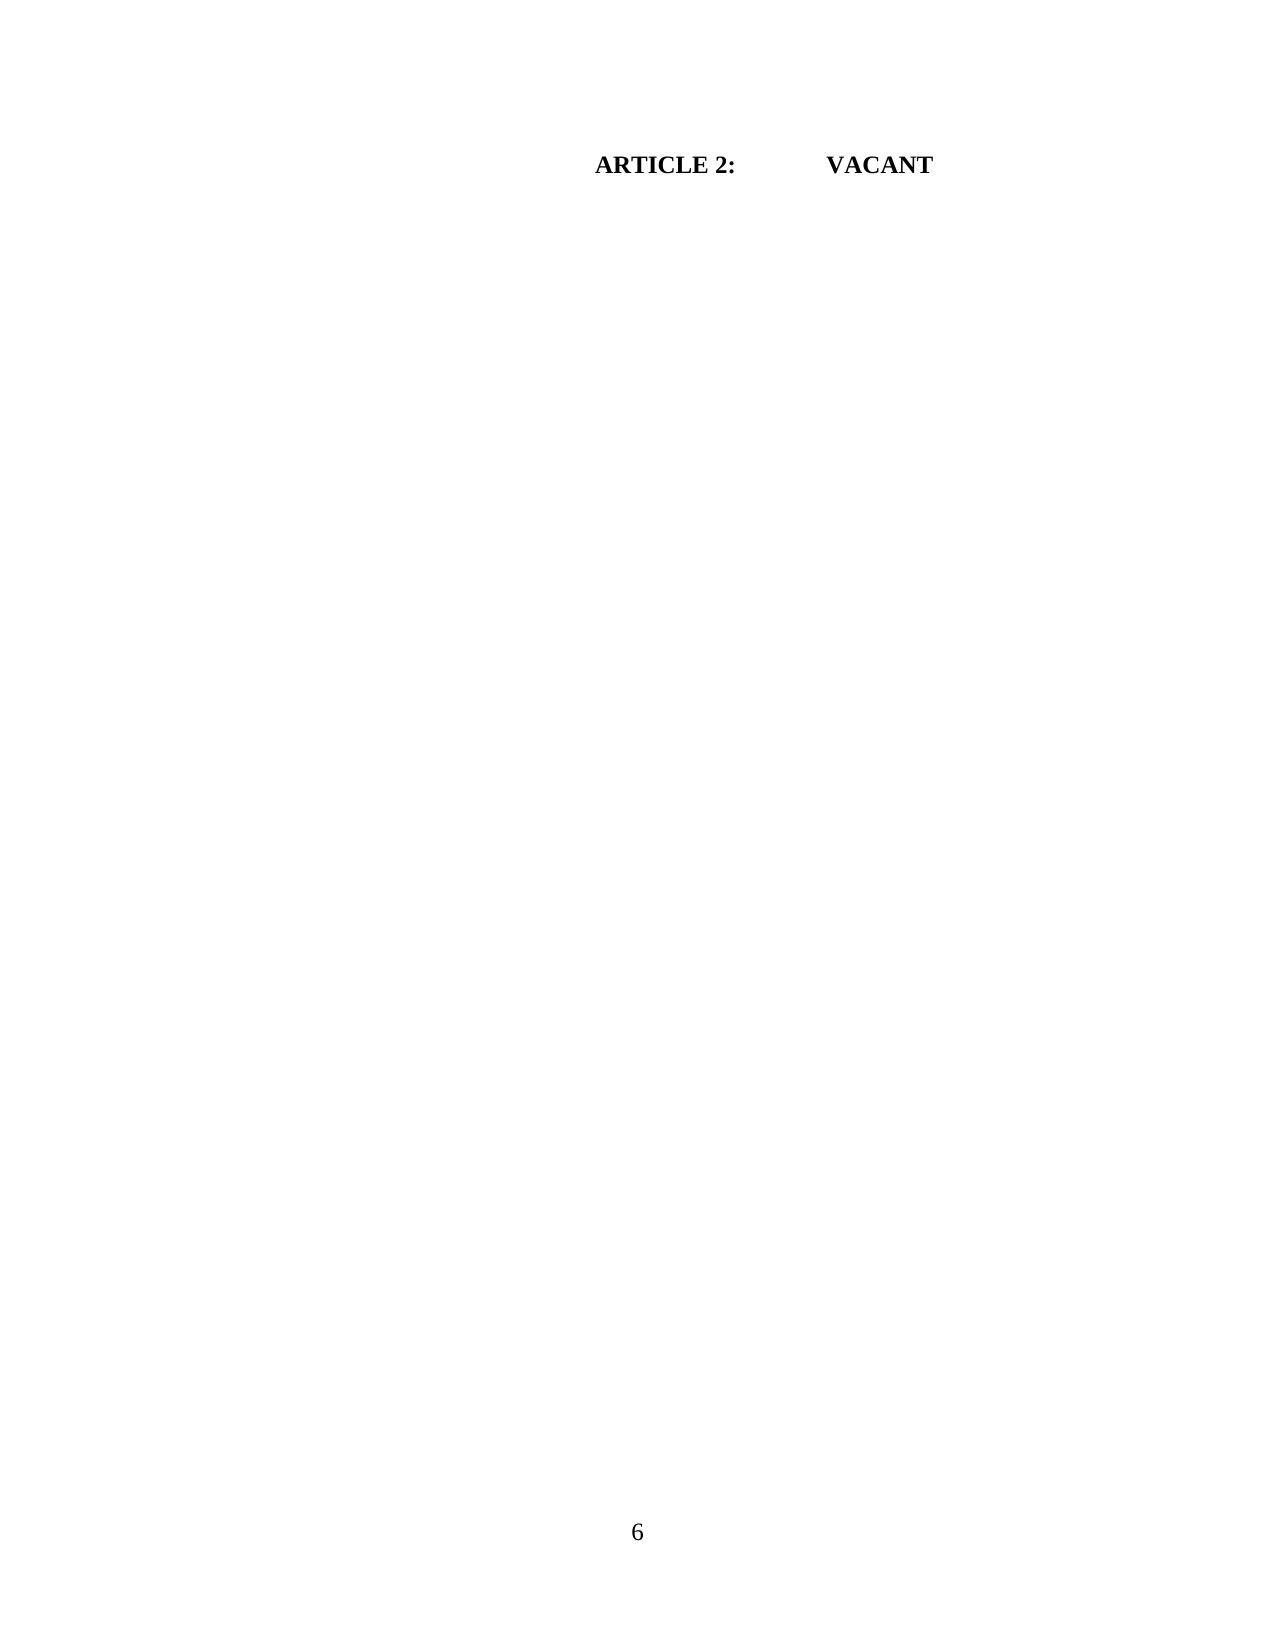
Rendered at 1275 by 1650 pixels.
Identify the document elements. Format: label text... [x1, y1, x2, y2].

subtitle Vacant [441, 150, 1087, 179]
